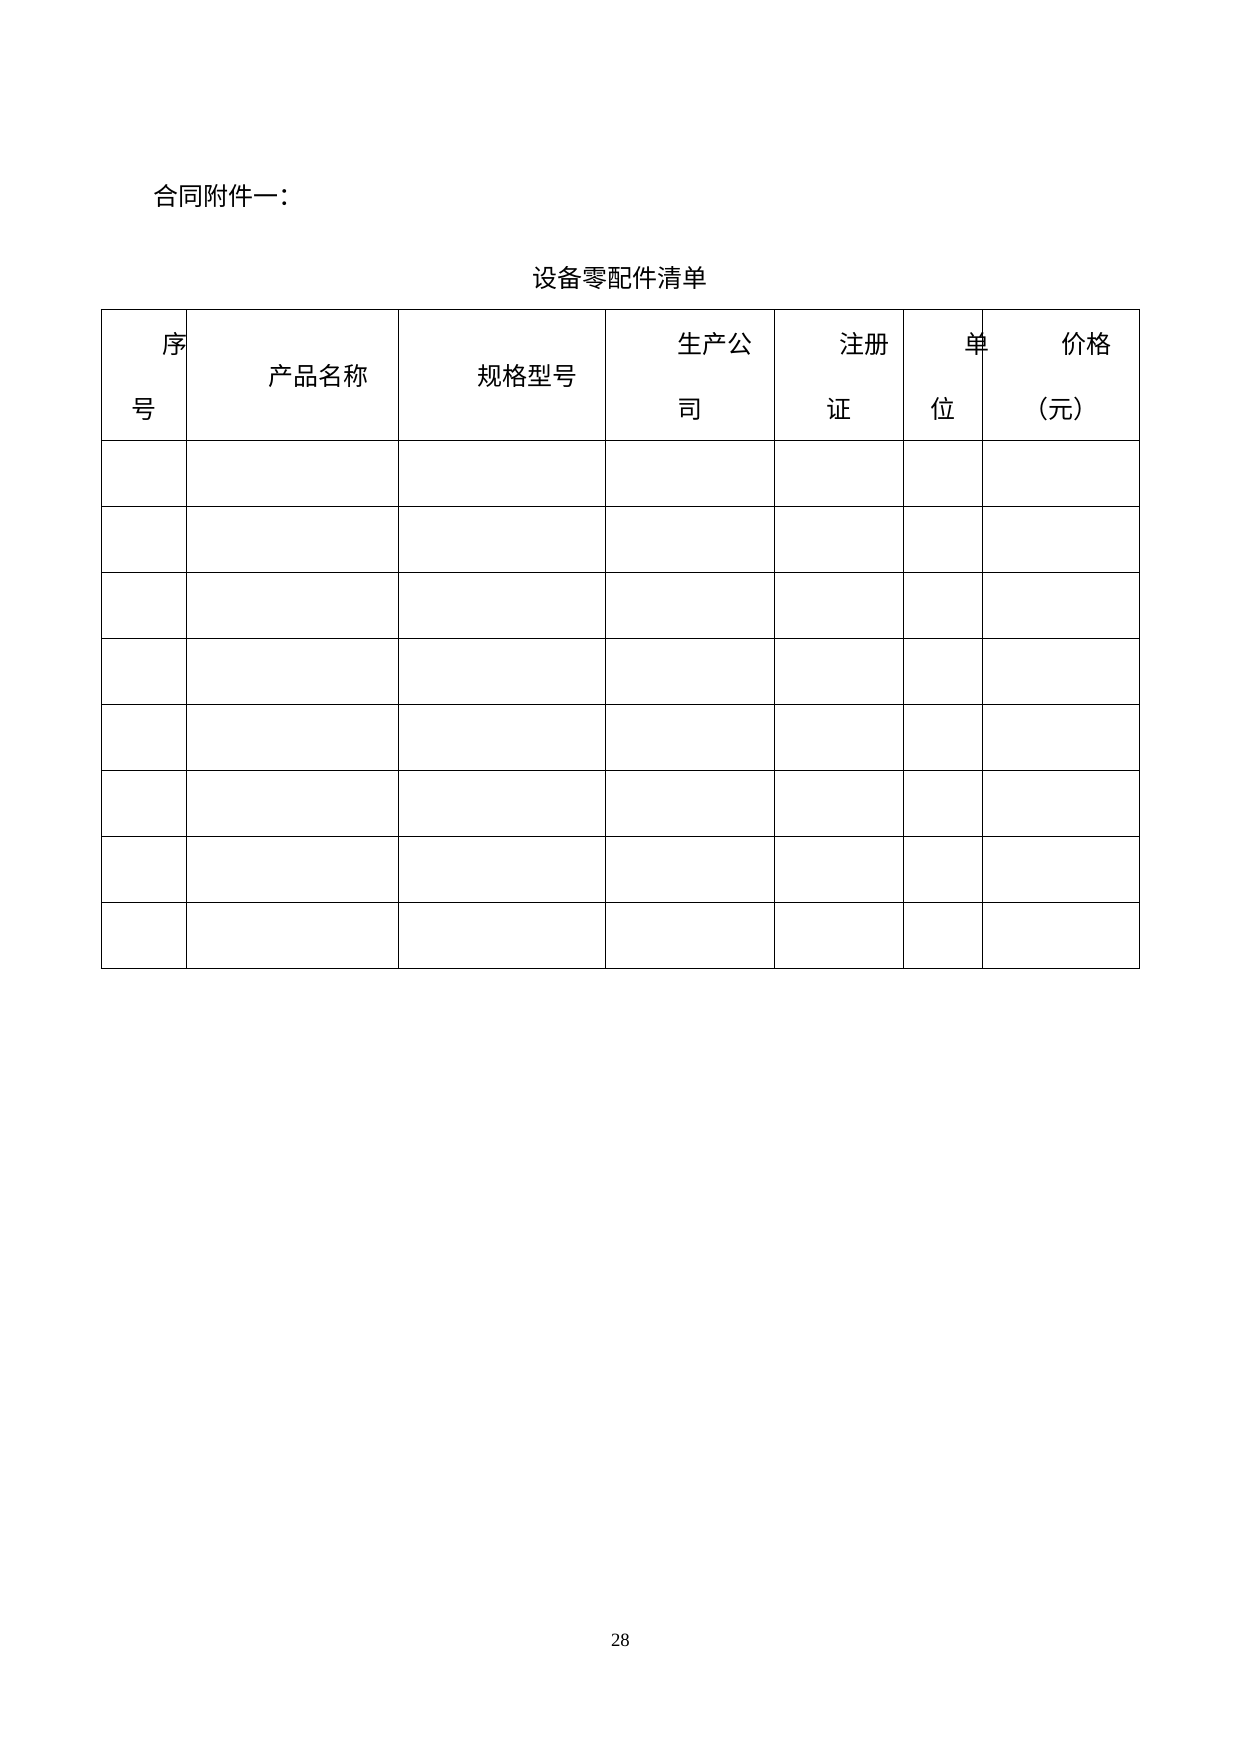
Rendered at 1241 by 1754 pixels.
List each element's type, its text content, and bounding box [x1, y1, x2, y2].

table_cell [983, 837, 1139, 902]
table_header 产品名称 [187, 310, 398, 440]
table_cell [983, 573, 1139, 638]
table_cell [187, 903, 398, 968]
table_cell [606, 441, 774, 506]
table_cell [904, 573, 982, 638]
table_cell [187, 771, 398, 836]
table_cell [904, 705, 982, 770]
table_cell [399, 441, 605, 506]
table_cell [606, 573, 774, 638]
table_header 注册证 [775, 310, 903, 440]
table_cell [775, 903, 903, 968]
table_cell [399, 639, 605, 704]
table_cell [606, 771, 774, 836]
table_cell [904, 441, 982, 506]
table_cell [983, 507, 1139, 572]
table_cell [399, 507, 605, 572]
table_header 价格（元） [983, 310, 1139, 440]
table_cell [606, 705, 774, 770]
table_cell [775, 507, 903, 572]
table_cell [187, 573, 398, 638]
table_cell [102, 507, 186, 572]
table_cell [399, 903, 605, 968]
table_cell [399, 771, 605, 836]
table_cell [102, 837, 186, 902]
table_cell [399, 837, 605, 902]
table_cell [102, 573, 186, 638]
table_cell [983, 903, 1139, 968]
table_cell [187, 705, 398, 770]
table_cell [983, 705, 1139, 770]
table_cell [983, 441, 1139, 506]
table_cell [775, 705, 903, 770]
table_cell [904, 639, 982, 704]
table_cell [399, 573, 605, 638]
table_cell [187, 837, 398, 902]
table_cell [904, 507, 982, 572]
table_cell [102, 903, 186, 968]
table_cell [606, 837, 774, 902]
table_cell [775, 441, 903, 506]
table_cell [102, 705, 186, 770]
table_cell [904, 837, 982, 902]
table_cell [102, 441, 186, 506]
text 设备零配件清单 [153, 244, 1087, 309]
table_header 单位 [904, 310, 982, 440]
table_cell [983, 639, 1139, 704]
table_cell [904, 903, 982, 968]
table_cell [187, 507, 398, 572]
table_cell [983, 771, 1139, 836]
table_cell [102, 639, 186, 704]
table_header 生产公司 [606, 310, 774, 440]
table_cell [606, 639, 774, 704]
table_header 规格型号 [399, 310, 605, 440]
table_cell [102, 771, 186, 836]
table_cell [904, 771, 982, 836]
table_header 序号 [102, 310, 186, 440]
table_cell [606, 903, 774, 968]
table_cell [187, 441, 398, 506]
table_cell [399, 705, 605, 770]
table_cell [775, 771, 903, 836]
table_cell [606, 507, 774, 572]
table_cell [775, 639, 903, 704]
text 合同附件一： [153, 162, 1087, 227]
table_cell [187, 639, 398, 704]
table_cell [775, 573, 903, 638]
table_cell [775, 837, 903, 902]
